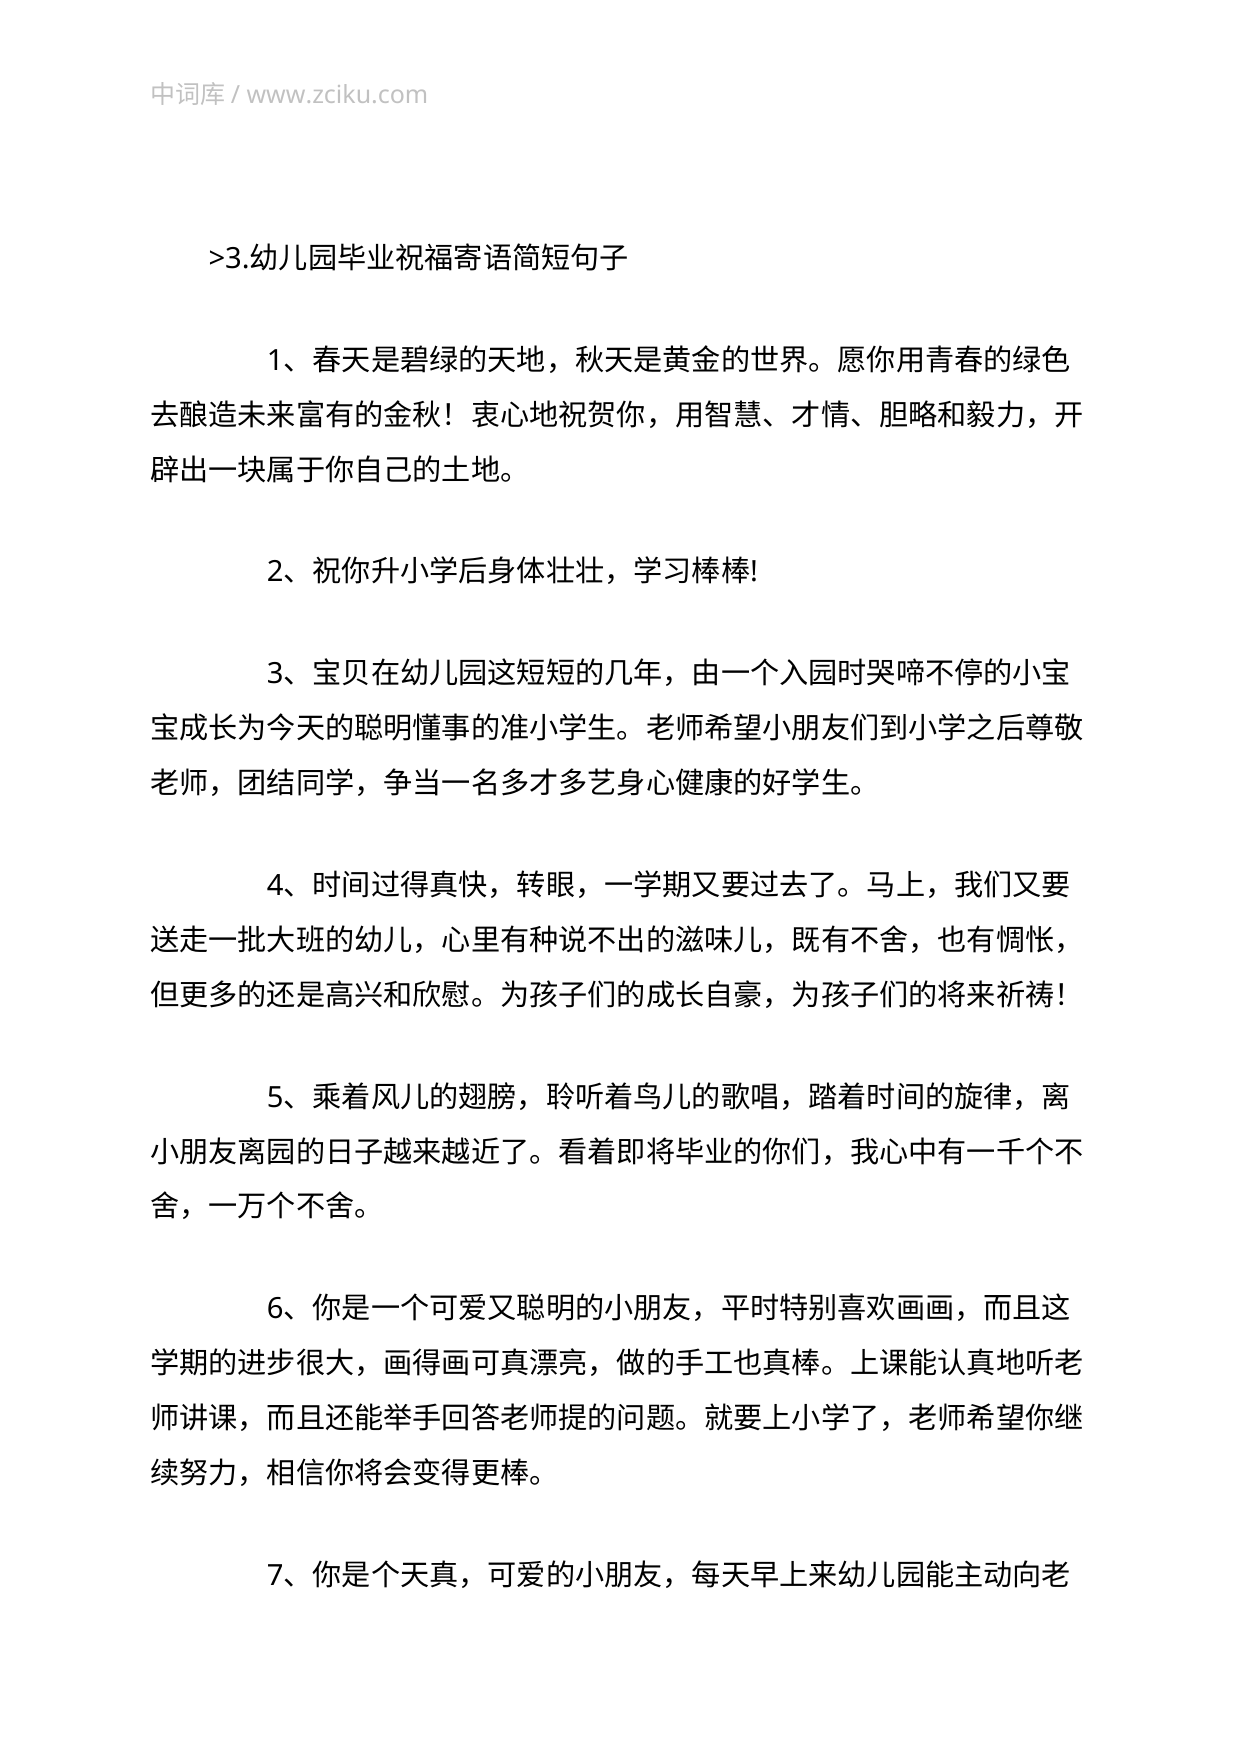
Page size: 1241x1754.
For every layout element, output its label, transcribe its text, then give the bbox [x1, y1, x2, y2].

text 3、宝贝在幼儿园这短短的几年，由一个入园时哭啼不停的小宝宝成长为今天的聪明懂事的准小学生。老师希望小朋友们到小学之后尊敬老师，团结同学，争当一名多才多艺身心健康的好学生。 [150, 650, 1090, 802]
text >3.幼儿园毕业祝福寄语简短句子 [150, 234, 1090, 277]
text 6、你是一个可爱又聪明的小朋友，平时特别喜欢画画，而且这学期的进步很大，画得画可真漂亮，做的手工也真棒。上课能认真地听老师讲课，而且还能举手回答老师提的问题。就要上小学了，老师希望你继续努力，相信你将会变得更棒。 [150, 1285, 1090, 1492]
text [150, 1551, 1090, 1594]
text 2、祝你升小学后身体壮壮，学习棒棒! [150, 548, 1090, 590]
text 4、时间过得真快，转眼，一学期又要过去了。马上，我们又要送走一批大班的幼儿，心里有种说不出的滋味儿，既有不舍，也有惆怅，但更多的还是高兴和欣慰。为孩子们的成长自豪，为孩子们的将来祈祷！ [150, 861, 1090, 1014]
text 5、乘着风儿的翅膀，聆听着鸟儿的歌唱，踏着时间的旋律，离小朋友离园的日子越来越近了。看着即将毕业的你们，我心中有一千个不舍，一万个不舍。 [150, 1073, 1090, 1225]
text 1、春天是碧绿的天地，秋天是黄金的世界。愿你用青春的绿色去酿造未来富有的金秋！衷心地祝贺你，用智慧、才情、胆略和毅力，开辟出一块属于你自己的土地。 [150, 336, 1090, 488]
